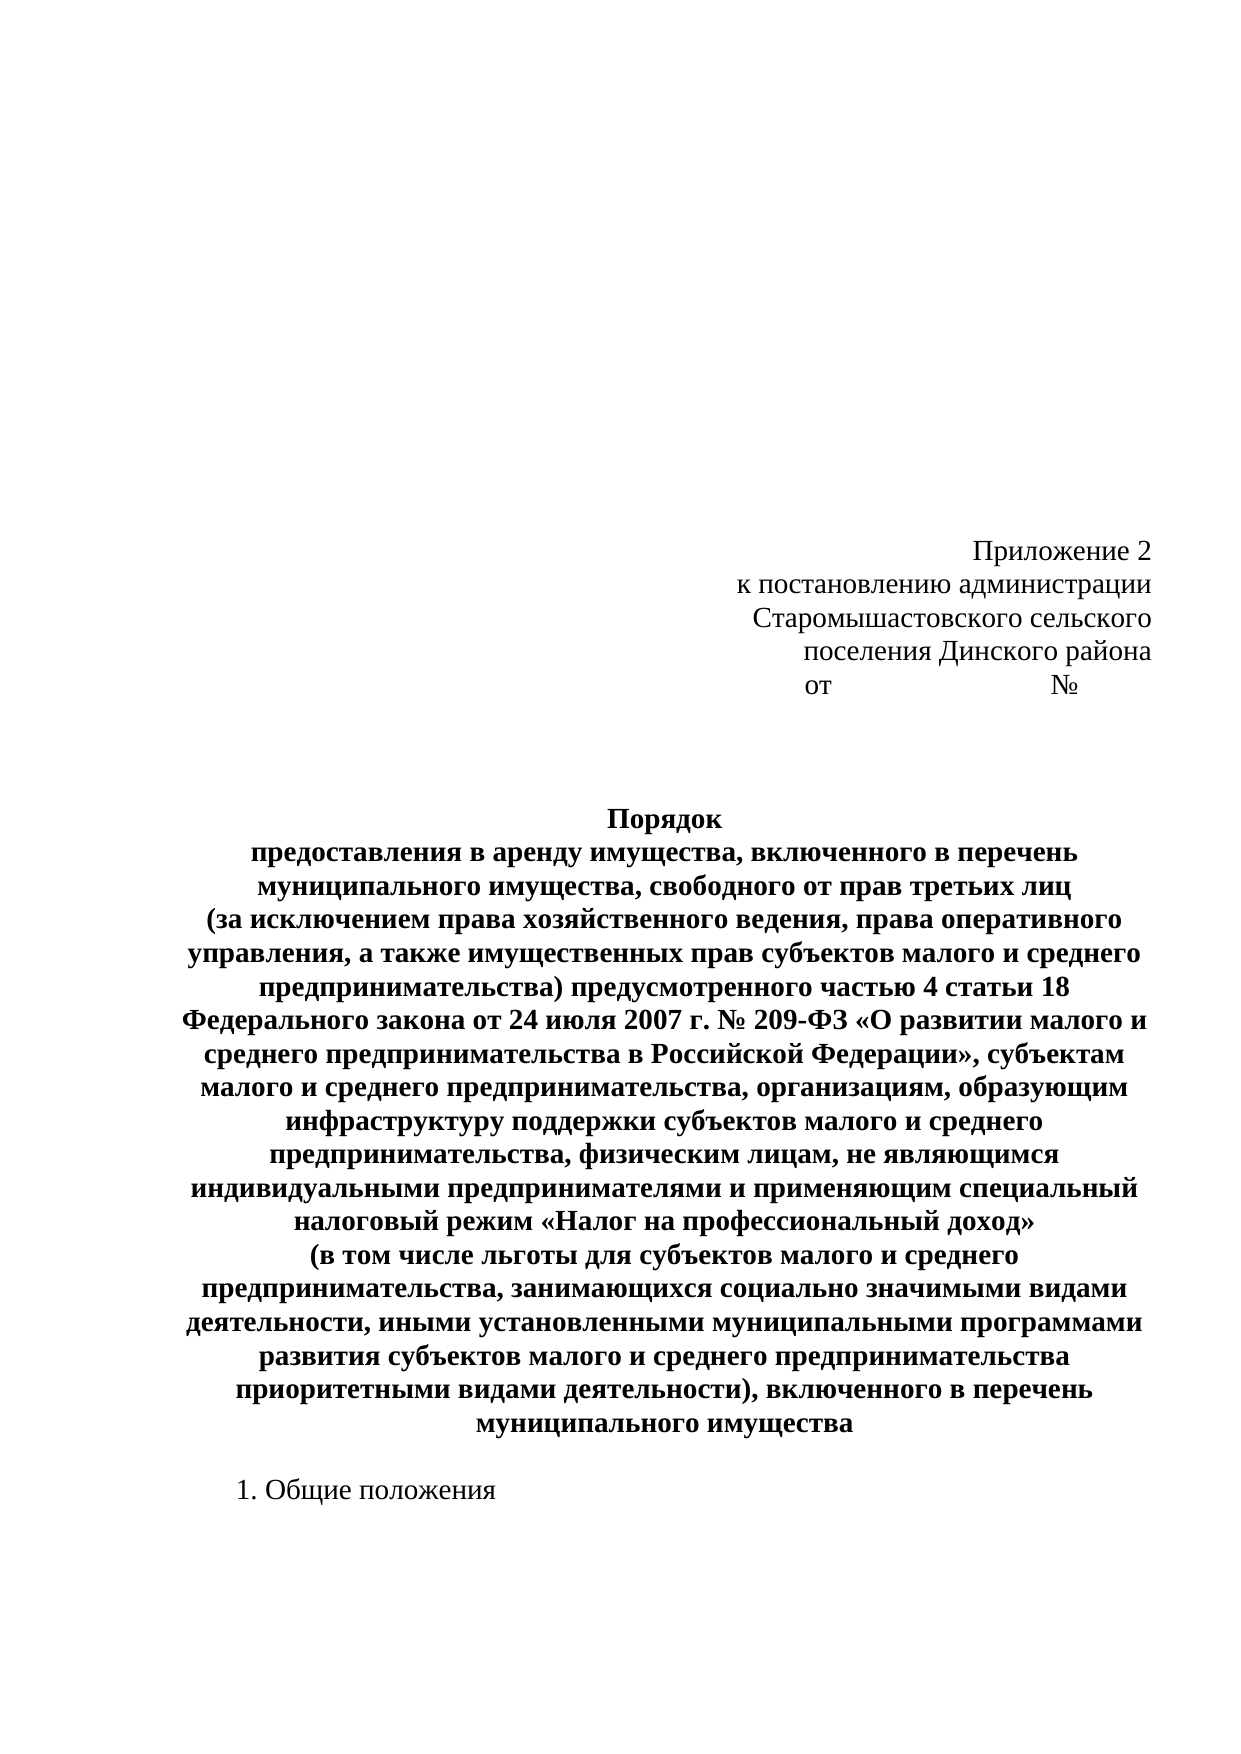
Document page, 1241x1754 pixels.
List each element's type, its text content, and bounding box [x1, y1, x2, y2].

text к постановлению администрации [177, 566, 1152, 600]
text предпринимательства) предусмотренного частью 4 статьи 18 Федерального закона от 24 июля 2007 г. № 209-ФЗ «О развитии малого и среднего предпринимательства в Российской Федерации», субъектам малого и среднего предпринимательства, организациям, образующим инфраструктуру поддержки субъектов малого и среднего предпринимательства, физическим лицам, не являющимся индивидуальными предпринимателями и применяющим специальный налоговый режим «Налог на профессиональный доход» [177, 969, 1152, 1237]
text муниципального имущества, свободного от прав третьих лиц [177, 868, 1152, 902]
text Порядок [177, 801, 1152, 834]
text от № [177, 667, 1152, 700]
text Приложение 2 [177, 533, 1152, 566]
text 1. Общие положения [177, 1472, 1152, 1505]
text Старомышастовского сельского [177, 600, 1152, 633]
text (за исключением права хозяйственного ведения, права оперативного управления, а также имущественных прав субъектов малого и среднего [177, 902, 1152, 969]
text (в том числе льготы для субъектов малого и среднего предпринимательства, занимающихся социально значимыми видами деятельности, иными установленными муниципальными программами развития субъектов малого и среднего предпринимательства приоритетными видами деятельности), включенного в перечень муниципального имущества [177, 1237, 1152, 1438]
text поселения Динского района [177, 633, 1152, 667]
text предоставления в аренду имущества, включенного в перечень [177, 834, 1152, 868]
